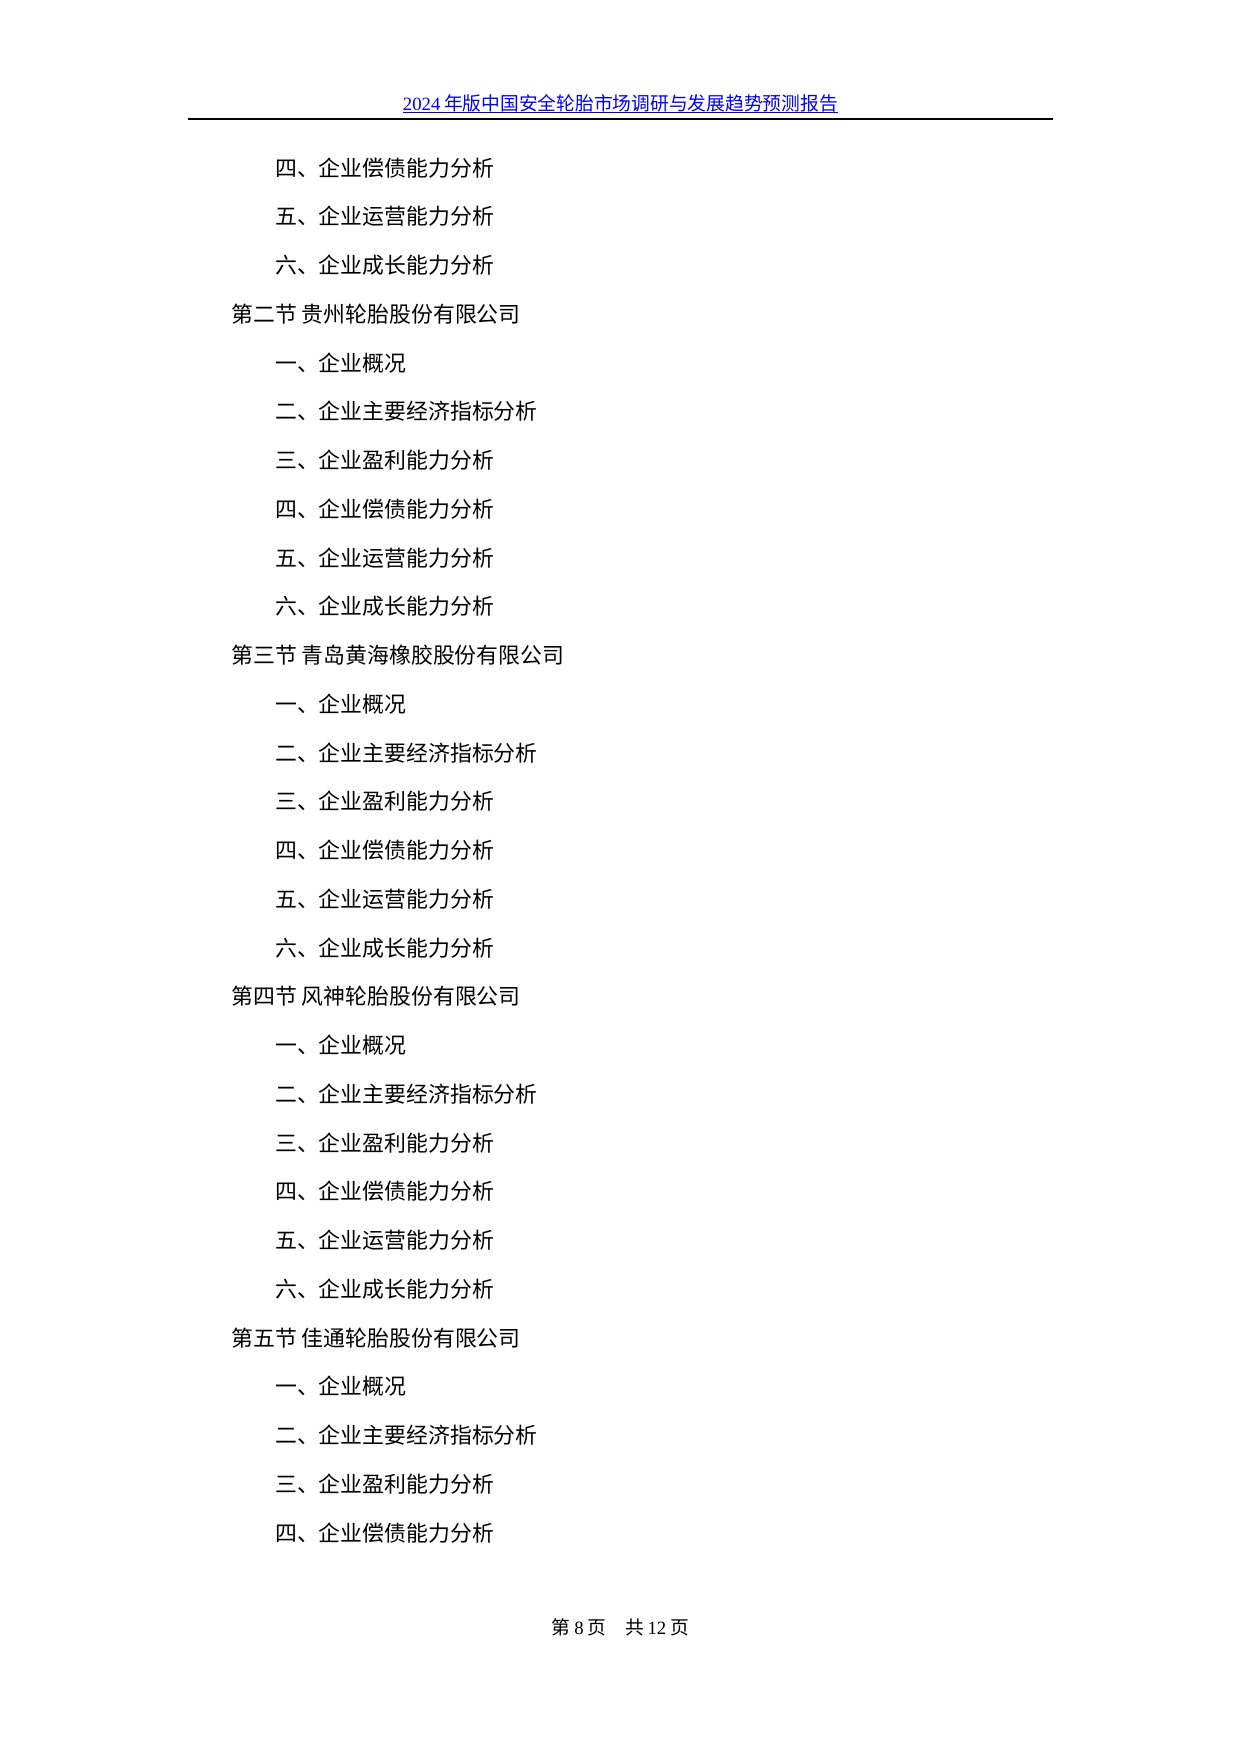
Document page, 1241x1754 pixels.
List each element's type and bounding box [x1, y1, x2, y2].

text [187, 150, 1053, 1548]
